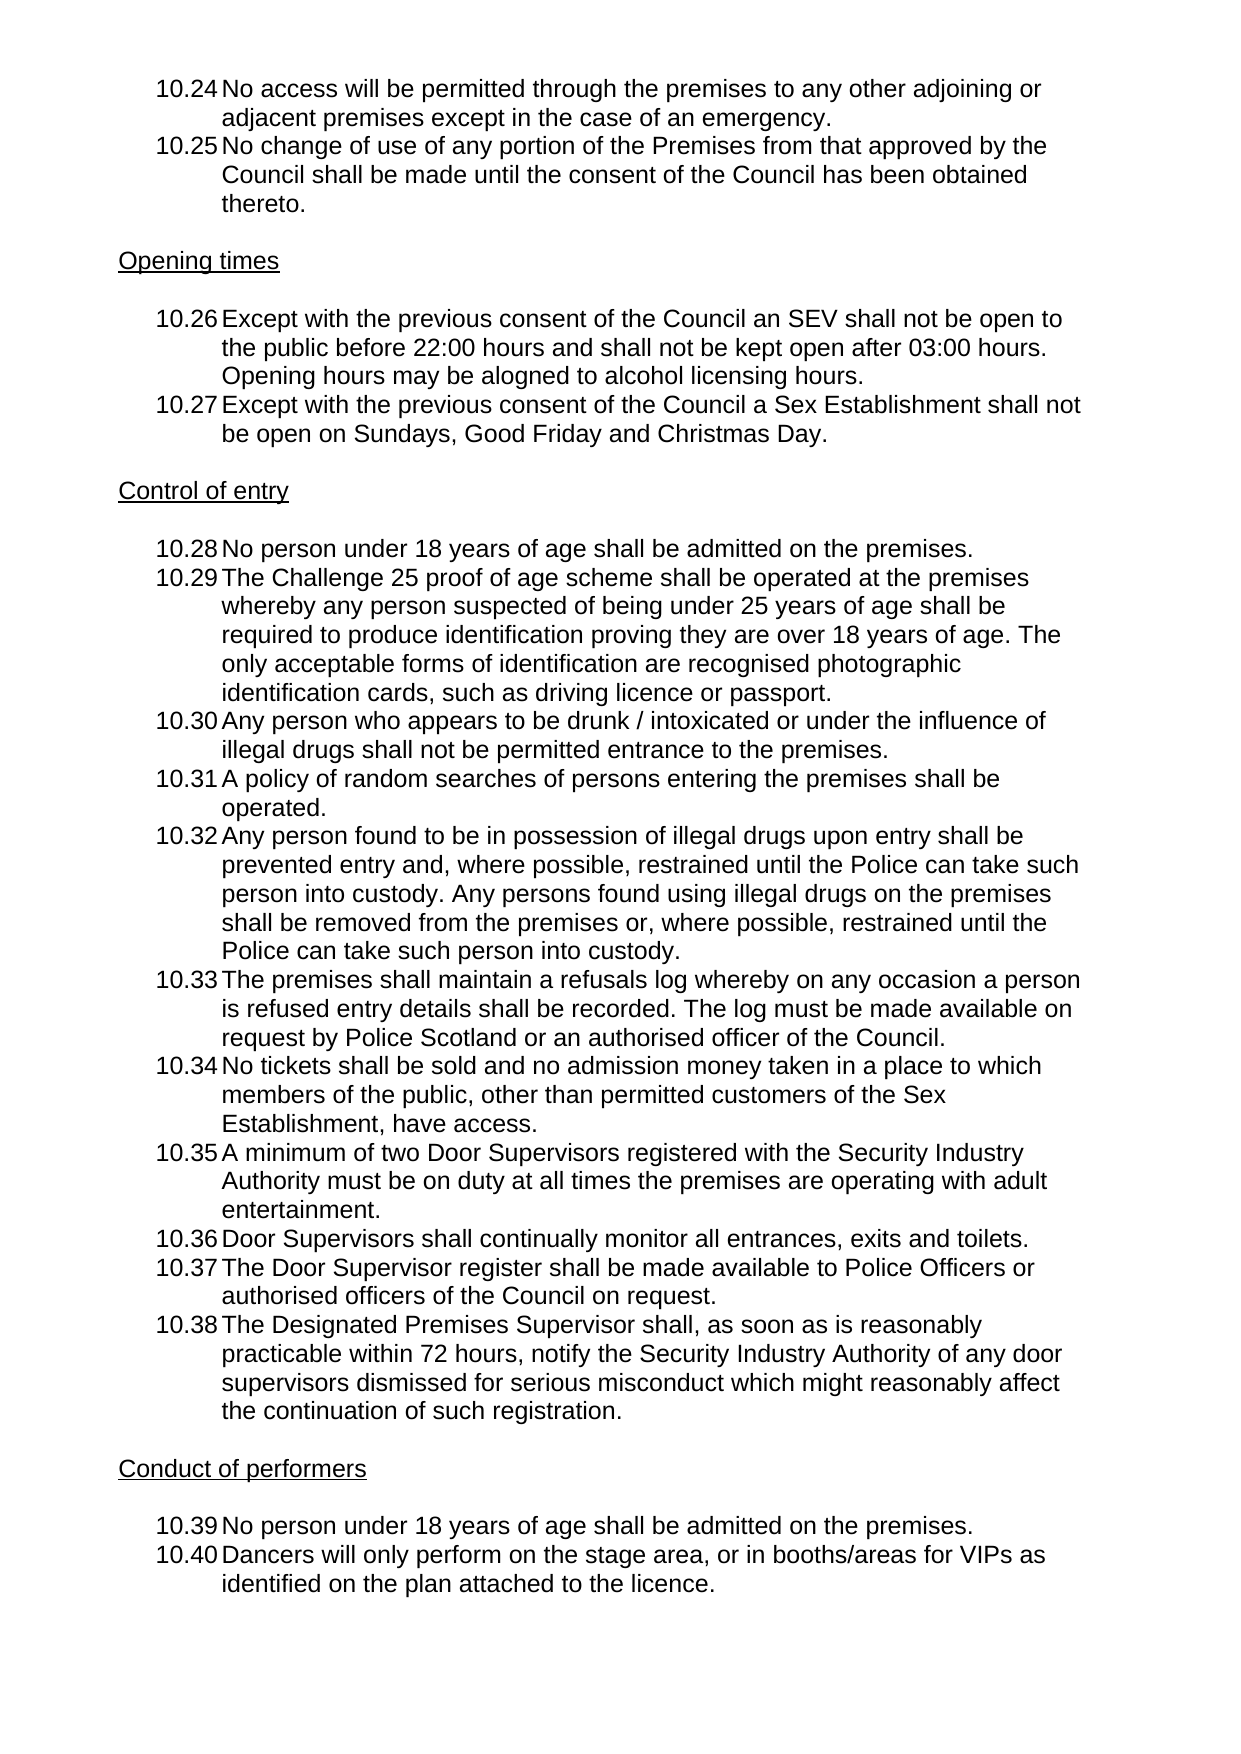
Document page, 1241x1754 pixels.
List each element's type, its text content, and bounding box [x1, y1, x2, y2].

list No tickets shall be sold and no admission money taken in a place to which members of the public, other than permitted customers of the Sex Establishment, have access. [155, 1051, 1090, 1138]
text Conduct of performers [118, 1454, 1090, 1483]
list Except with the previous consent of the Council a Sex Establishment shall not be open on Sundays, Good Friday and Christmas Day. [155, 390, 1090, 448]
text Opening times [118, 246, 1090, 275]
list No person under 18 years of age shall be admitted on the premises. [155, 1511, 1090, 1540]
list The Challenge 25 proof of age scheme shall be operated at the premises whereby any person suspected of being under 25 years of age shall be required to produce identification proving they are over 18 years of age. The only acceptable forms of identification are recognised photographic identification cards, such as driving licence or passport. [155, 563, 1090, 706]
list A policy of random searches of persons entering the premises shall be operated. [155, 764, 1090, 821]
text Control of entry [118, 476, 1090, 505]
list No change of use of any portion of the Premises from that approved by the Council shall be made until the consent of the Council has been obtained thereto. [155, 131, 1090, 218]
list Any person found to be in possession of illegal drugs upon entry shall be prevented entry and, where possible, restrained until the Police can take such person into custody. Any persons found using illegal drugs on the premises shall be removed from the premises or, where possible, restrained until the Police can take such person into custody. [155, 821, 1090, 965]
list No access will be permitted through the premises to any other adjoining or adjacent premises except in the case of an emergency. [155, 74, 1090, 131]
list Dancers will only perform on the stage area, or in booths/areas for VIPs as identified on the plan attached to the licence. [155, 1540, 1090, 1598]
list A minimum of two Door Supervisors registered with the Security Industry Authority must be on duty at all times the premises are operating with adult entertainment. [155, 1138, 1090, 1224]
list Except with the previous consent of the Council an SEV shall not be open to the public before 22:00 hours and shall not be kept open after 03:00 hours. Opening hours may be alogned to alcohol licensing hours. [155, 304, 1090, 390]
list The Designated Premises Supervisor shall, as soon as is reasonably practicable within 72 hours, notify the Security Industry Authority of any door supervisors dismissed for serious misconduct which might reasonably affect the continuation of such registration. [155, 1310, 1090, 1425]
list No person under 18 years of age shall be admitted on the premises. [155, 534, 1090, 563]
list Any person who appears to be drunk / intoxicated or under the influence of illegal drugs shall not be permitted entrance to the premises. [155, 706, 1090, 764]
list Door Supervisors shall continually monitor all entrances, exits and toilets. [155, 1224, 1090, 1253]
list The premises shall maintain a refusals log whereby on any occasion a person is refused entry details shall be recorded. The log must be made available on request by Police Scotland or an authorised officer of the Council. [155, 965, 1090, 1051]
list The Door Supervisor register shall be made available to Police Officers or authorised officers of the Council on request. [155, 1253, 1090, 1310]
